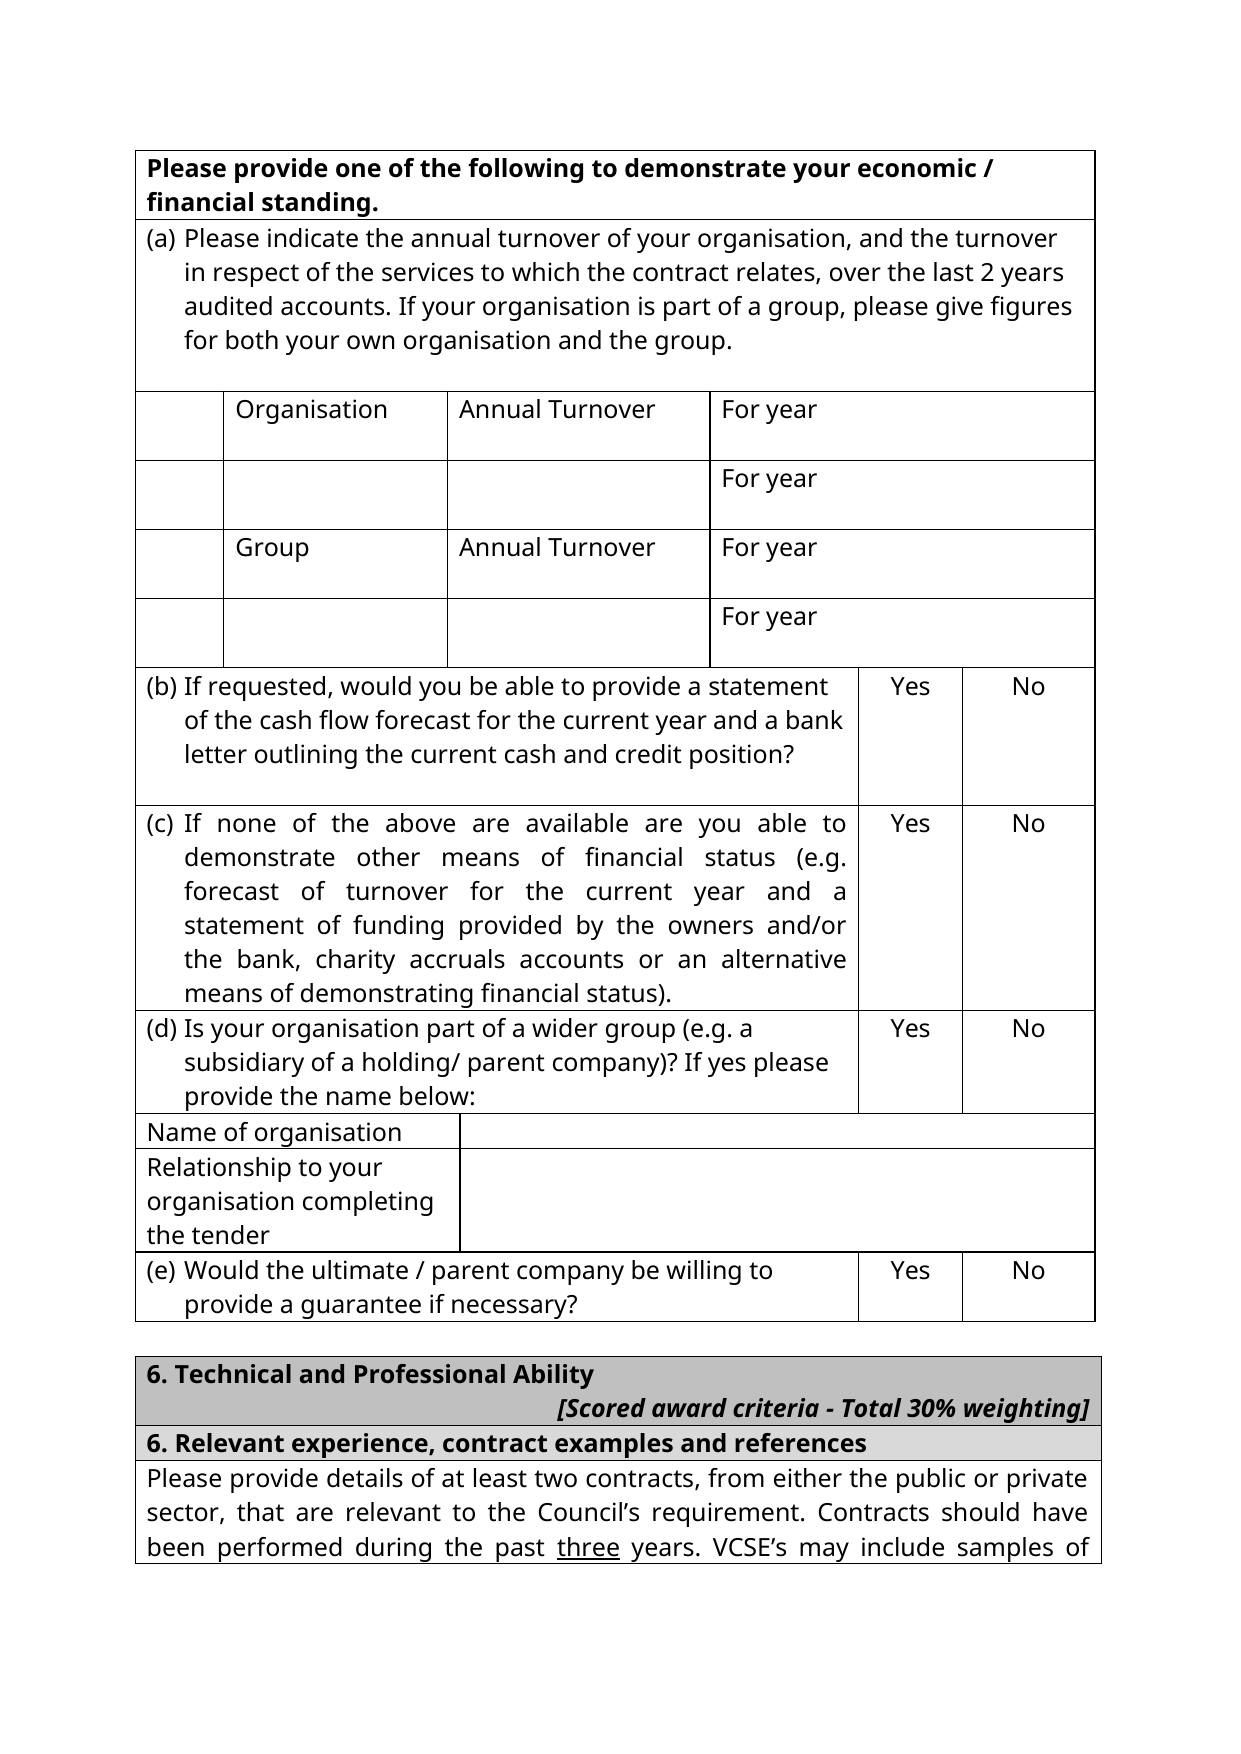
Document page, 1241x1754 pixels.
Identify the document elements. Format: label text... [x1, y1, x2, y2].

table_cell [136, 1461, 1101, 1563]
table_cell [448, 461, 709, 529]
table_cell [136, 392, 223, 460]
table_cell No [963, 806, 1094, 1010]
table_cell Name of organisation [136, 1114, 459, 1148]
table_cell Yes [859, 1011, 962, 1113]
table_cell [136, 530, 223, 598]
table_cell [461, 1114, 1094, 1148]
table_cell Relationship to your organisation completing the tender [136, 1149, 459, 1251]
table_cell [448, 599, 709, 667]
table_header 6. Technical and Professional Ability [Scored award criteria - Total 30% weighting] [136, 1357, 1101, 1425]
table_cell Annual Turnover [448, 392, 709, 460]
table_cell No [963, 1011, 1094, 1113]
table_cell Would the ultimate / parent company be willing to provide a guarantee if necessary? [136, 1253, 858, 1321]
table_cell [461, 1149, 1094, 1251]
table_cell If requested, would you be able to provide a statement of the cash flow forecast for the current year and a bank letter outlining the current cash and credit position? [136, 668, 858, 804]
table_cell Please provide one of the following to demonstrate your economic / financial standing. [136, 151, 1094, 219]
table_cell No [963, 1253, 1094, 1321]
table_cell Group [224, 530, 447, 598]
table_cell [224, 461, 447, 529]
table_cell Organisation [224, 392, 447, 460]
table_cell [136, 461, 223, 529]
table_cell If none of the above are available are you able to demonstrate other means of financial status (e.g. forecast of turnover for the current year and a statement of funding provided by the owners and/or the bank, charity accruals accounts or an alternative means of demonstrating financial status). [136, 806, 858, 1010]
table_cell No [963, 668, 1094, 804]
table_cell Yes [859, 668, 962, 804]
table_cell [136, 599, 223, 667]
table_cell Annual Turnover [448, 530, 709, 598]
table_cell For year [711, 392, 1094, 460]
table_cell For year [711, 530, 1094, 598]
table_cell [224, 599, 447, 667]
table_cell 6. Relevant experience, contract examples and references [136, 1426, 1101, 1460]
table_cell Please indicate the annual turnover of your organisation, and the turnover in respect of the services to which the contract relates, over the last 2 years audited accounts. If your organisation is part of a group, please give figures for both your own organisation and the group. [136, 220, 1094, 391]
table_cell For year [711, 599, 1094, 667]
table_cell Yes [859, 1253, 962, 1321]
table_cell Yes [859, 806, 962, 1010]
table_cell For year [711, 461, 1094, 529]
table_cell Is your organisation part of a wider group (e.g. a subsidiary of a holding/ parent company)? If yes please provide the name below: [136, 1011, 858, 1113]
